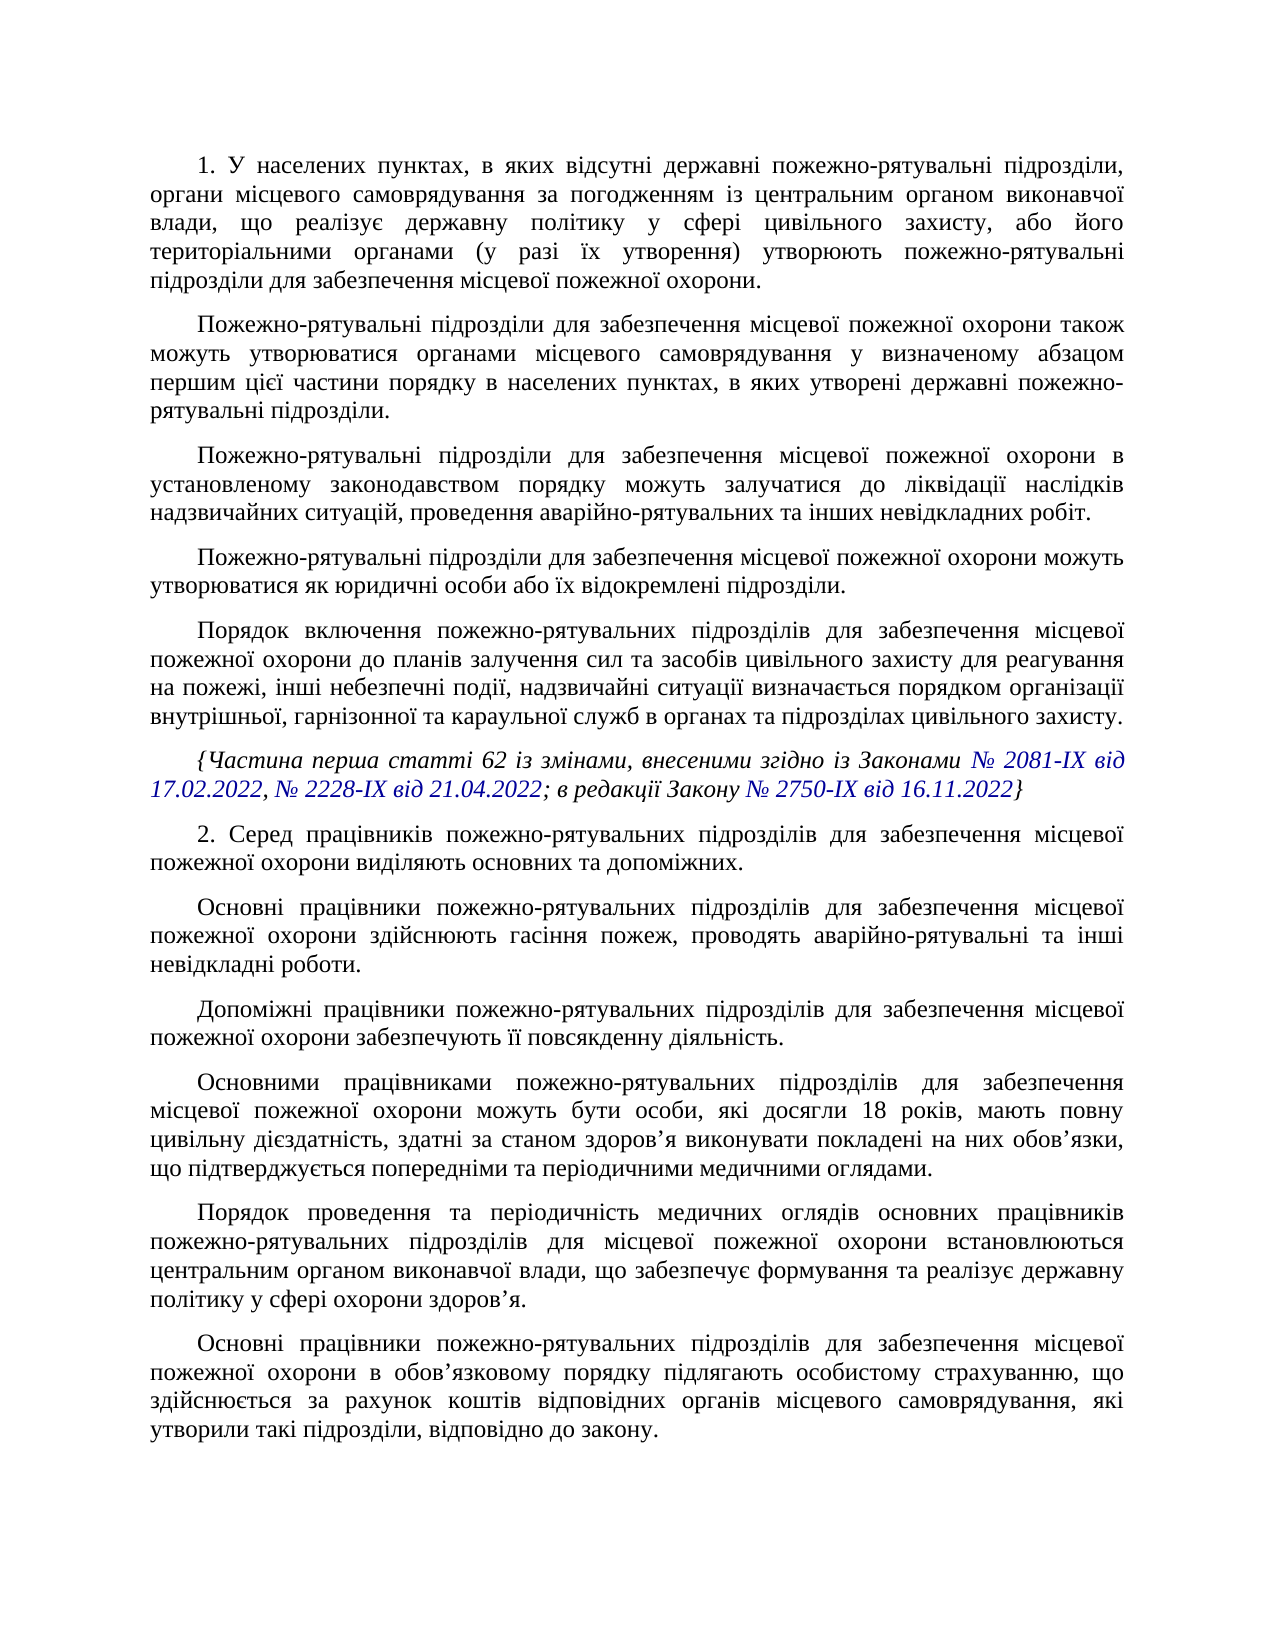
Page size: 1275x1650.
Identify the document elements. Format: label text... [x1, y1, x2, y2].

text Допоміжні працівники пожежно-рятувальних підрозділів для забезпечення місцевої пожежної охорони забезпечують її повсякденну діяльність. [150, 994, 1125, 1051]
text Основні працівники пожежно-рятувальних підрозділів для забезпечення місцевої пожежної охорони в обов’язковому порядку підлягають особистому страхуванню, що здійснюється за рахунок коштів відповідних органів місцевого самоврядування, які утворили такі підрозділи, відповідно до закону. [150, 1328, 1125, 1443]
text 1. У населених пунктах, в яких відсутні державні пожежно-рятувальні підрозділи, органи місцевого самоврядування за погодженням із центральним органом виконавчої влади, що реалізує державну політику у сфері цивільного захисту, або його територіальними органами (у разі їх утворення) утворюють пожежно-рятувальні підрозділи для забезпечення місцевої пожежної охорони. [150, 150, 1125, 294]
text Основними працівниками пожежно-рятувальних підрозділів для забезпечення місцевої пожежної охорони можуть бути особи, які досягли 18 років, мають повну цивільну дієздатність, здатні за станом здоров’я виконувати покладені на них обов’язки, що підтверджується попередніми та періодичними медичними оглядами. [150, 1067, 1125, 1182]
text 2. Серед працівників пожежно-рятувальних підрозділів для забезпечення місцевої пожежної охорони виділяють основних та допоміжних. [150, 819, 1125, 876]
text Пожежно-рятувальні підрозділи для забезпечення місцевої пожежної охорони також можуть утворюватися органами місцевого самоврядування у визначеному абзацом першим цієї частини порядку в населених пунктах, в яких утворені державні пожежно-рятувальні підрозділи. [150, 309, 1125, 424]
text Пожежно-рятувальні підрозділи для забезпечення місцевої пожежної охорони можуть утворюватися як юридичні особи або їх відокремлені підрозділи. [150, 542, 1125, 599]
text Порядок проведення та періодичність медичних оглядів основних працівників пожежно-рятувальних підрозділів для місцевої пожежної охорони встановлюються центральним органом виконавчої влади, що забезпечує формування та реалізує державну політику у сфері охорони здоров’я. [150, 1197, 1125, 1312]
text Основні працівники пожежно-рятувальних підрозділів для забезпечення місцевої пожежної охорони здійснюють гасіння пожеж, проводять аварійно-рятувальні та інші невідкладні роботи. [150, 892, 1125, 978]
text Пожежно-рятувальні підрозділи для забезпечення місцевої пожежної охорони в установленому законодавством порядку можуть залучатися до ліквідації наслідків надзвичайних ситуацій, проведення аварійно-рятувальних та інших невідкладних робіт. [150, 440, 1125, 526]
text {Частина перша статті 62 із змінами, внесеними згідно із Законами № 2081-IX від 17.02.2022, № 2228-IX від 21.04.2022; в редакції Закону № 2750-IX від 16.11.2022} [150, 746, 1125, 803]
text Порядок включення пожежно-рятувальних підрозділів для забезпечення місцевої пожежної охорони до планів залучення сил та засобів цивільного захисту для реагування на пожежі, інші небезпечні події, надзвичайні ситуації визначається порядком організації внутрішньої, гарнізонної та караульної служб в органах та підрозділах цивільного захисту. [150, 615, 1125, 730]
